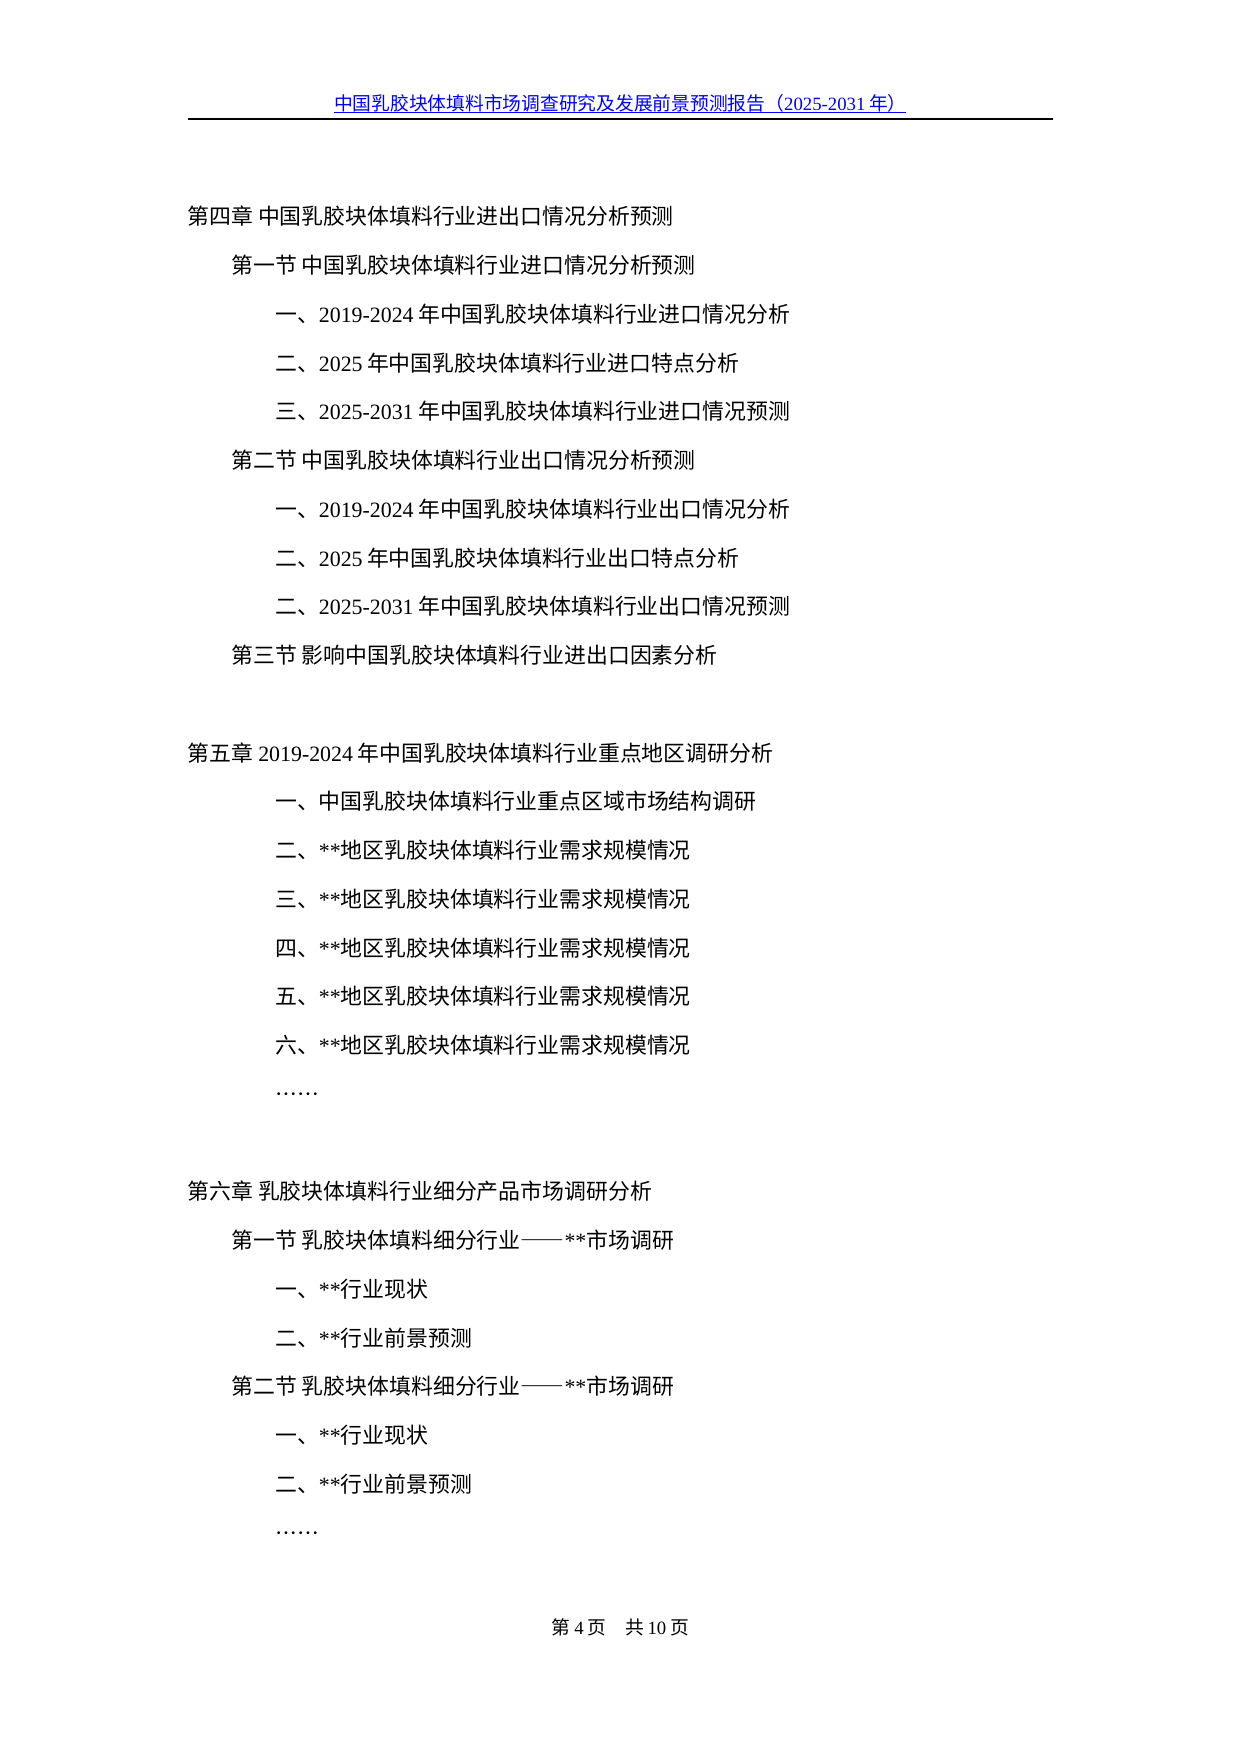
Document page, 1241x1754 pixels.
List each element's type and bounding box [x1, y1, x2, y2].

text [187, 150, 1053, 1548]
